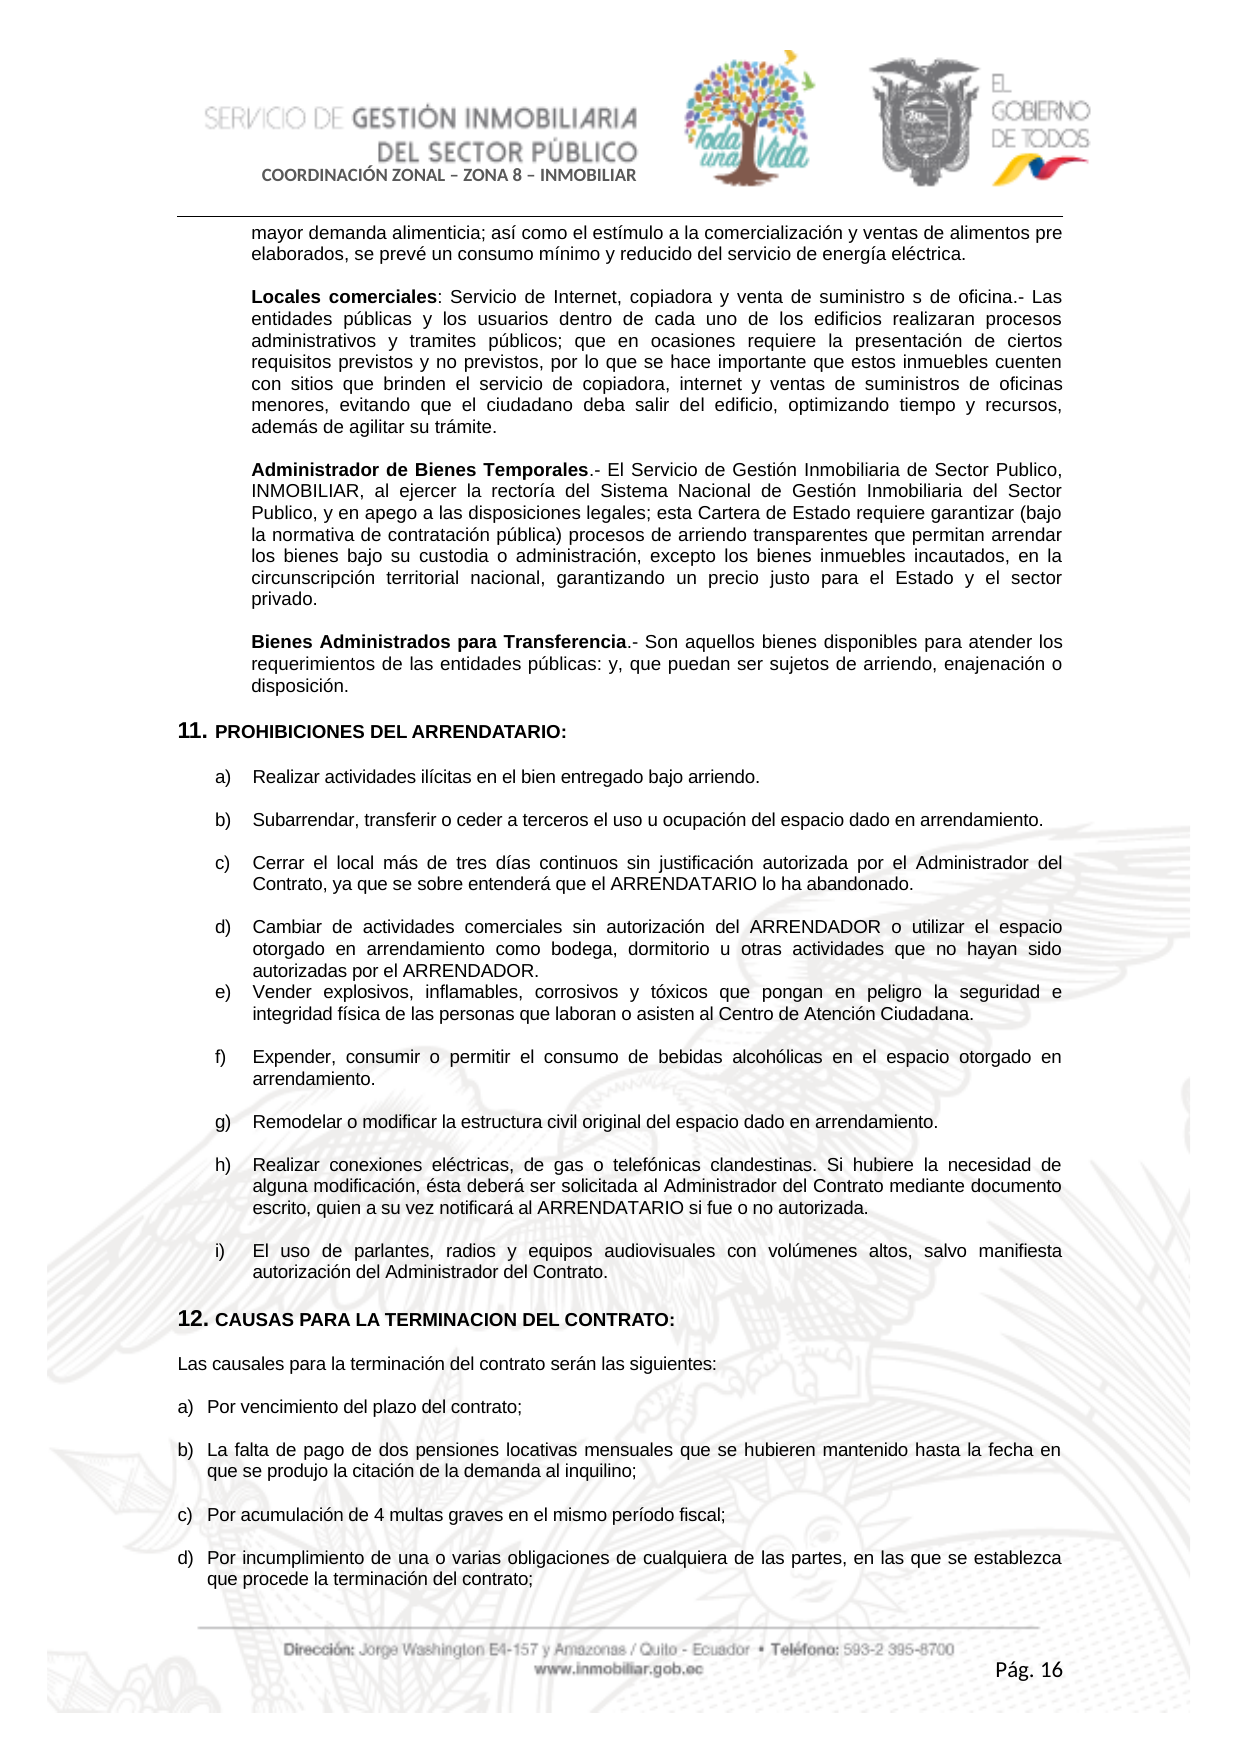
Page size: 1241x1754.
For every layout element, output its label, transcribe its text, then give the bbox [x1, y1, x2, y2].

list Por incumplimiento de una o varias obligaciones de cualquiera de las partes, en las que se establezca que procede la terminación del contrato; [177, 1546, 1063, 1589]
text Administrador de Bienes Temporales.- El Servicio de Gestión Inmobiliaria de Sector Publico, INMOBILIAR, al ejercer la rectoría del Sistema Nacional de Gestión Inmobiliaria del Sector Publico, y en apego a las disposiciones legales; esta Cartera de Estado requiere garantizar (bajo la normativa de contratación pública) procesos de arriendo transparentes que permitan arrendar los bienes bajo su custodia o administración, excepto los bienes inmuebles incautados, en la circunscripción territorial nacional, garantizando un precio justo para el Estado y el sector privado. [251, 459, 1063, 610]
text Bienes Administrados para Transferencia.- Son aquellos bienes disponibles para atender los requerimientos de las entidades públicas: y, que puedan ser sujetos de arriendo, enajenación o disposición. [251, 631, 1063, 696]
list Por acumulación de 4 multas graves en el mismo período fiscal; [177, 1503, 1063, 1525]
list Vender explosivos, inflamables, corrosivos y tóxicos que pongan en peligro la seguridad e integridad física de las personas que laboran o asisten al Centro de Atención Ciudadana. [215, 981, 1063, 1024]
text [251, 222, 1063, 265]
list Expender, consumir o permitir el consumo de bebidas alcohólicas en el espacio otorgado en arrendamiento. [215, 1046, 1063, 1089]
list El uso de parlantes, radios y equipos audiovisuales con volúmenes altos, salvo manifiesta autorización del Administrador del Contrato. [215, 1240, 1063, 1283]
list La falta de pago de dos pensiones locativas mensuales que se hubieren mantenido hasta la fecha en que se produjo la citación de la demanda al inquilino; [177, 1439, 1063, 1482]
text Locales comerciales: Servicio de Internet, copiadora y venta de suministro s de oficina.- Las entidades públicas y los usuarios dentro de cada uno de los edificios realizaran procesos administrativos y tramites públicos; que en ocasiones requiere la presentación de ciertos requisitos previstos y no previstos, por lo que se hace importante que estos inmuebles cuenten con sitios que brinden el servicio de copiadora, internet y ventas de suministros de oficinas menores, evitando que el ciudadano deba salir del edificio, optimizando tiempo y recursos, además de agilitar su trámite. [251, 286, 1063, 437]
subtitle CAUSAS PARA LA TERMINACION DEL CONTRATO: [177, 1304, 1063, 1331]
picture [47, 50, 1191, 1713]
subtitle PROHIBICIONES DEL ARRENDATARIO: [177, 717, 1063, 744]
list Cambiar de actividades comerciales sin autorización del ARRENDADOR o utilizar el espacio otorgado en arrendamiento como bodega, dormitorio u otras actividades que no hayan sido autorizadas por el ARRENDADOR. [215, 916, 1063, 981]
list Realizar actividades ilícitas en el bien entregado bajo arriendo. [215, 765, 1063, 787]
list Por vencimiento del plazo del contrato; [177, 1396, 1063, 1417]
list Cerrar el local más de tres días continuos sin justificación autorizada por el Administrador del Contrato, ya que se sobre entenderá que el ARRENDATARIO lo ha abandonado. [215, 852, 1063, 895]
list Realizar conexiones eléctricas, de gas o telefónicas clandestinas. Si hubiere la necesidad de alguna modificación, ésta deberá ser solicitada al Administrador del Contrato mediante documento escrito, quien a su vez notificará al ARRENDATARIO si fue o no autorizada. [215, 1153, 1063, 1218]
list Remodelar o modificar la estructura civil original del espacio dado en arrendamiento. [215, 1110, 1063, 1132]
list Subarrendar, transferir o ceder a terceros el uso u ocupación del espacio dado en arrendamiento. [215, 808, 1063, 830]
text Las causales para la terminación del contrato serán las siguientes: [177, 1352, 1063, 1374]
